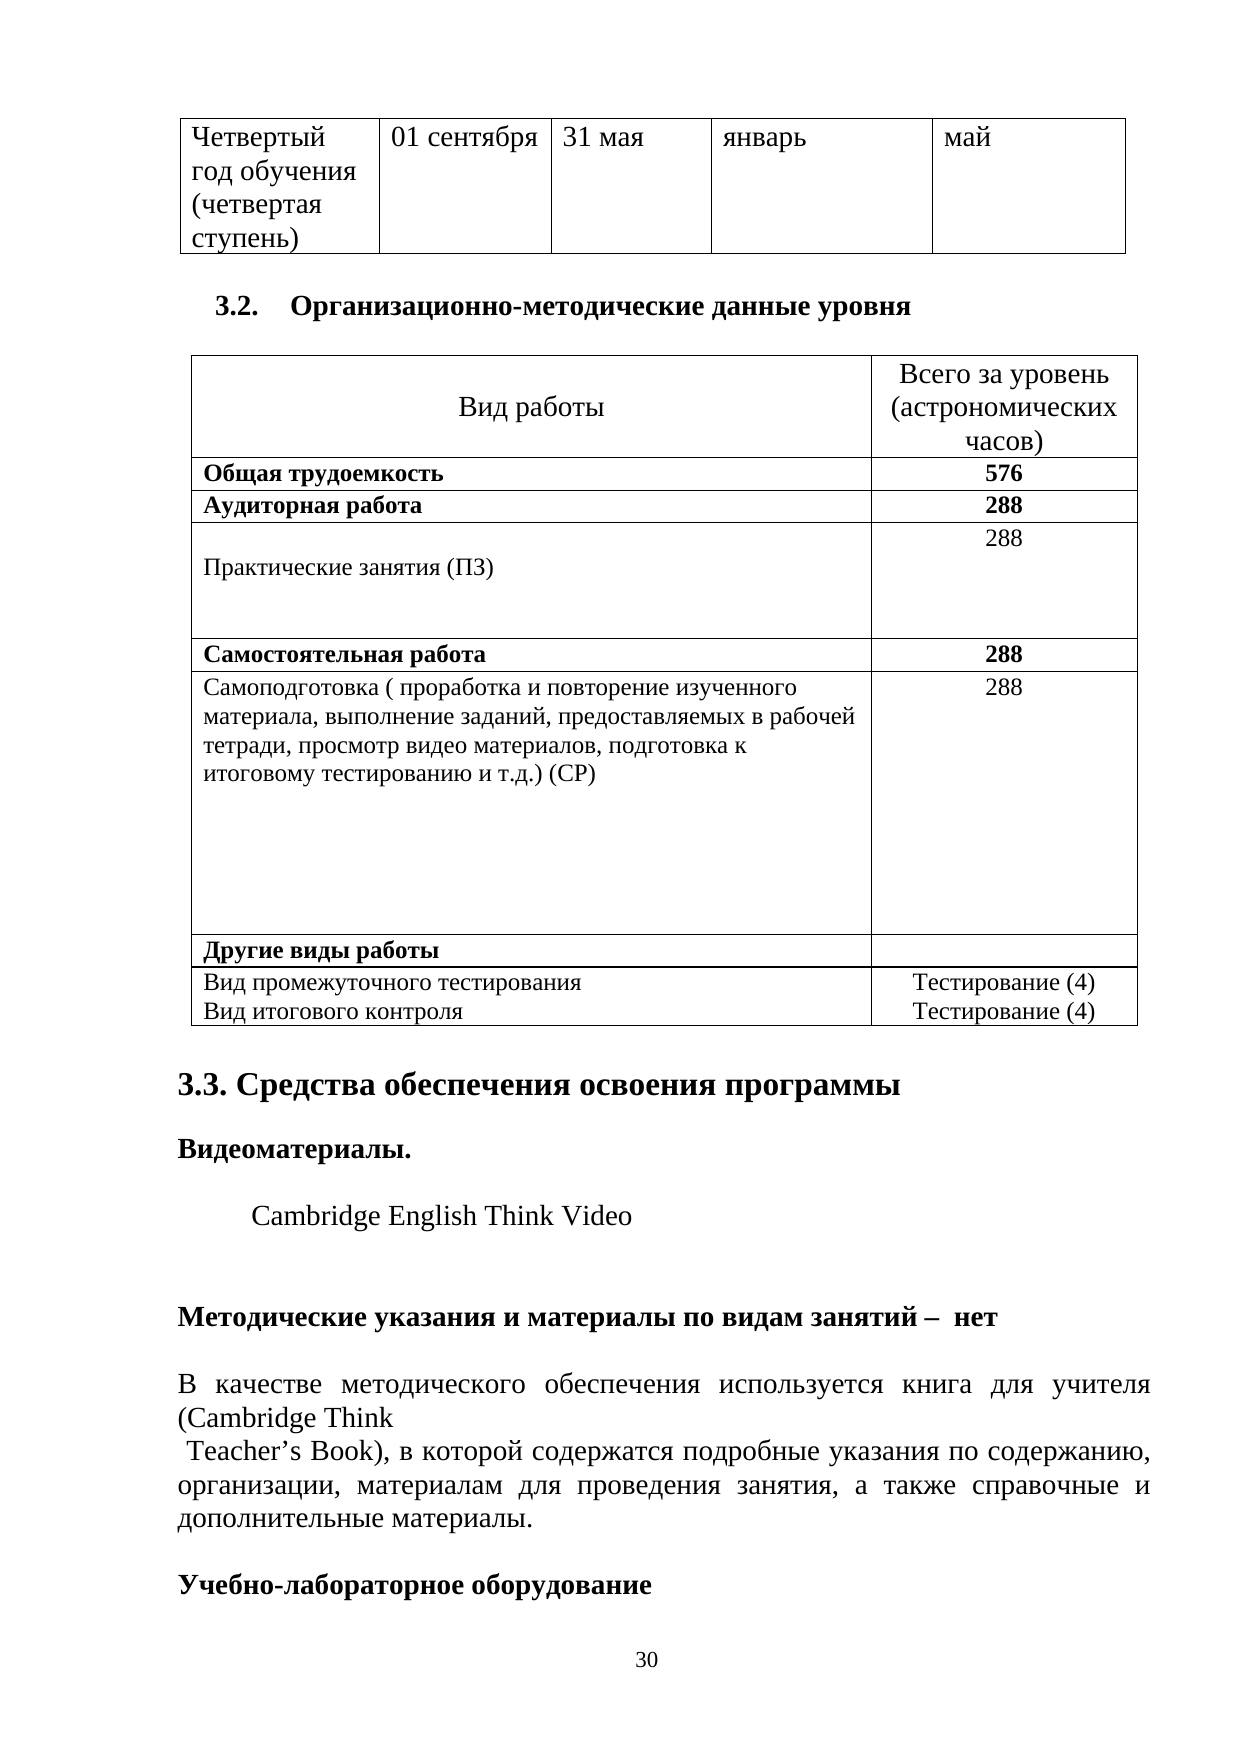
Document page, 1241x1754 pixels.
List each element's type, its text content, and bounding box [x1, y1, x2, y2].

table_cell 288 [872, 639, 1137, 671]
table_cell 288 [872, 523, 1137, 638]
table_cell Аудиторная работа [192, 491, 871, 522]
text Cambridge English Think Video [177, 1198, 1152, 1232]
table_cell 288 [872, 672, 1137, 934]
table_cell 01 сентября [380, 119, 551, 253]
table_cell Вид промежуточного тестирования Вид итогового контроля [192, 968, 871, 1025]
text Teacher’s Book), в которой содержатся подробные указания по содержанию, организации, материалам для проведения занятия, а также справочные и дополнительные материалы. [177, 1433, 1152, 1534]
text Учебно-лабораторное оборудование [177, 1567, 1152, 1601]
table_cell Тестирование (4) Тестирование (4) [872, 968, 1137, 1025]
table_cell Другие виды работы [192, 935, 871, 966]
table_cell Практические занятия (ПЗ) [192, 523, 871, 638]
text Видеоматериалы. [177, 1131, 1152, 1165]
text В качестве методического обеспечения используется книга для учителя (Cambridge Think [177, 1366, 1152, 1433]
table_cell [872, 935, 1137, 966]
table_header Вид работы [192, 356, 871, 457]
table_cell Самостоятельная работа [192, 639, 871, 671]
table_cell 288 [872, 491, 1137, 522]
table_cell январь [712, 119, 932, 253]
text 3.3. Средства обеспечения освоения программы [177, 1064, 1152, 1103]
table_cell Общая трудоемкость [192, 458, 871, 489]
table_cell 576 [872, 458, 1137, 489]
table_cell май [933, 119, 1125, 253]
text Методические указания и материалы по видам занятий – нет [177, 1299, 1152, 1333]
table_header Всего за уровень (астрономических часов) [872, 356, 1137, 457]
list Организационно-методические данные уровня [215, 288, 1152, 321]
table_cell Четвертый год обучения (четвертая ступень) [181, 119, 379, 253]
table_cell 31 мая [552, 119, 711, 253]
table_cell Самоподготовка ( проработка и повторение изученного материала, выполнение заданий, предоставляемых в рабочей тетради, просмотр видео материалов, подготовка к итоговому тестированию и т.д.) (СР) [192, 672, 871, 934]
